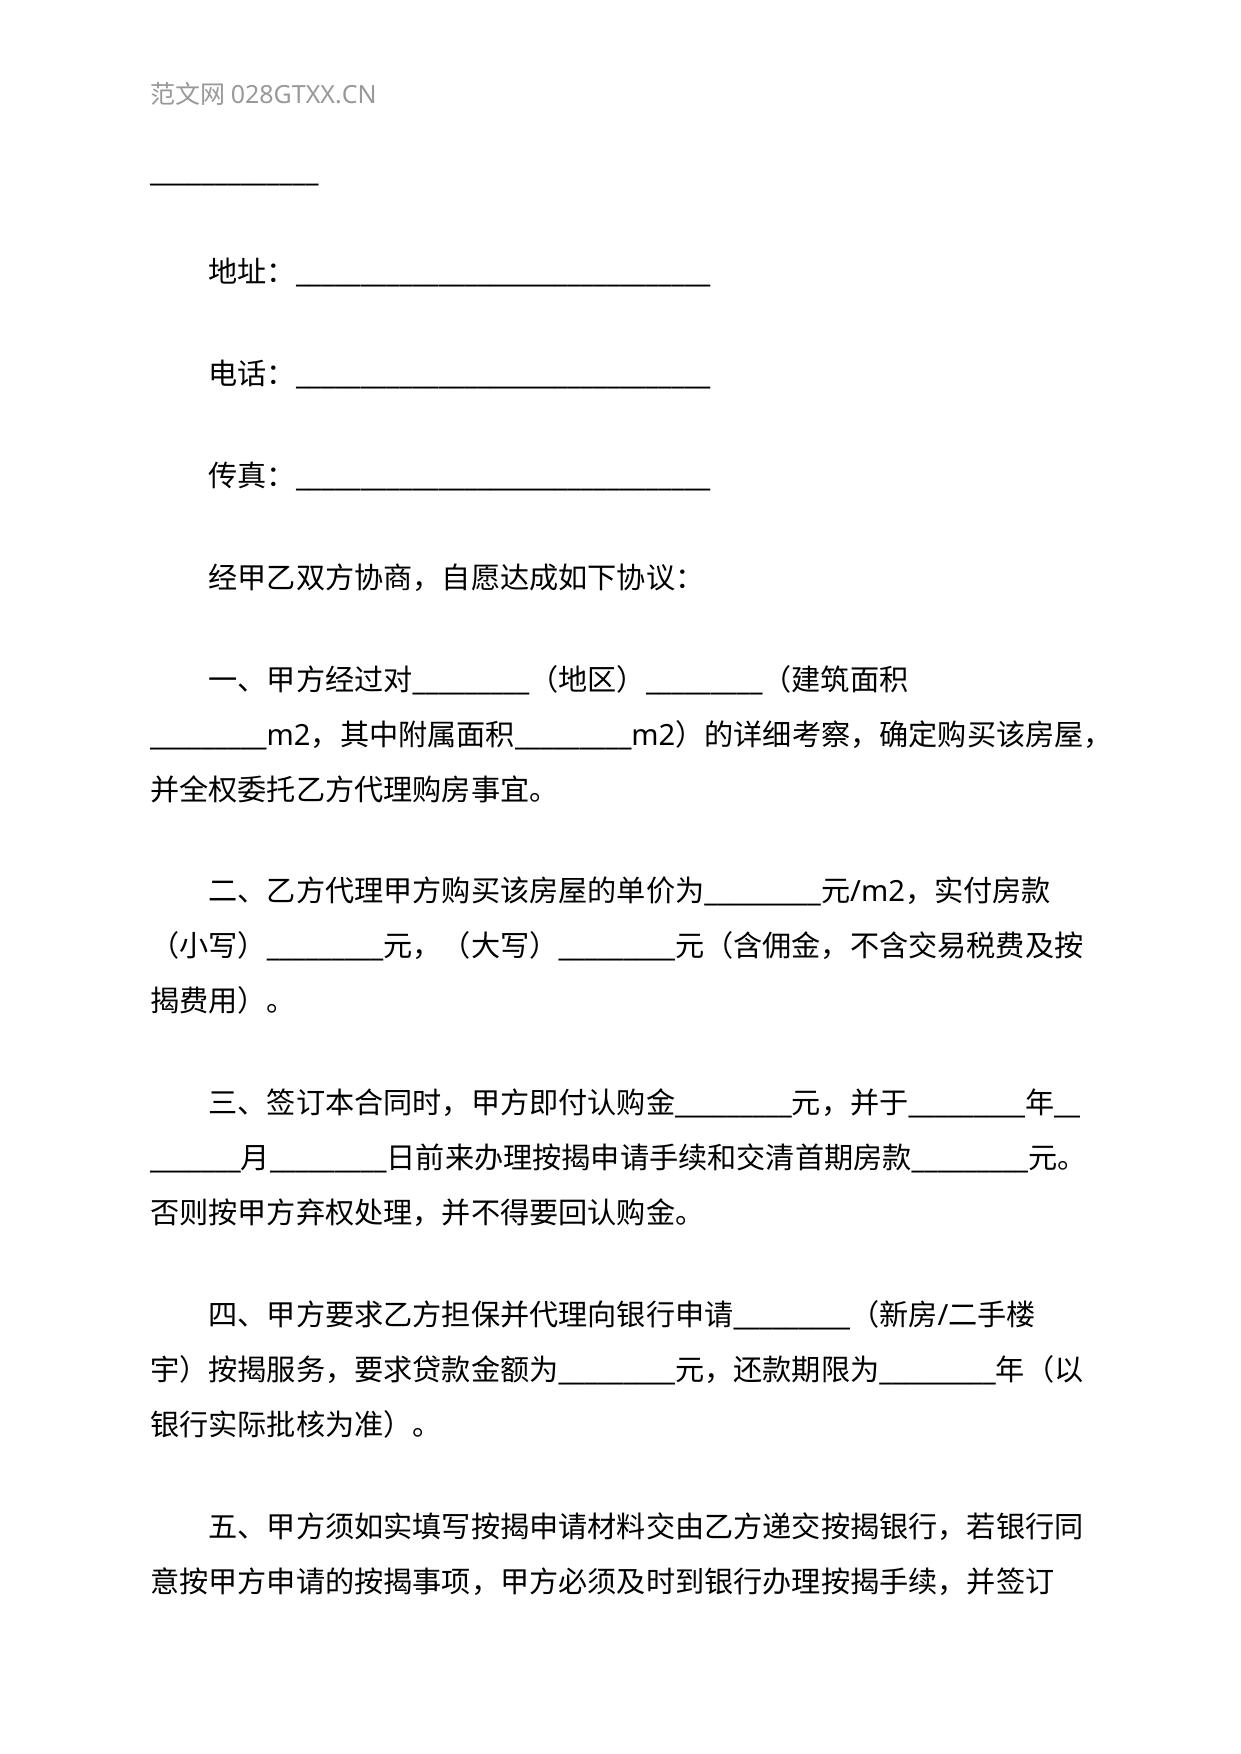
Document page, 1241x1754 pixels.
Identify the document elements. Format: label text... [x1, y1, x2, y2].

text 地址：________________________________ [150, 248, 1090, 291]
text 二、乙方代理甲方购买该房屋的单价为_________元/m2，实付房款（小写）_________元，（大写）_________元（含佣金，不含交易税费及按揭费用）。 [150, 868, 1090, 1020]
text 一、甲方经过对_________（地区）_________（建筑面积_________m2，其中附属面积_________m2）的详细考察，确定购买该房屋，并全权委托乙方代理购房事宜。 [150, 656, 1090, 808]
text 电话：________________________________ [150, 350, 1090, 393]
text 四、甲方要求乙方担保并代理向银行申请_________（新房/二手楼宇）按揭服务，要求贷款金额为_________元，还款期限为_________年（以银行实际批核为准）。 [150, 1291, 1090, 1444]
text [150, 1503, 1090, 1600]
text 传真：________________________________ [150, 452, 1090, 495]
text 三、签订本合同时，甲方即付认购金_________元，并于_________年_________月_________日前来办理按揭申请手续和交清首期房款_________元。否则按甲方弃权处理，并不得要回认购金。 [150, 1080, 1090, 1232]
text 经甲乙双方协商，自愿达成如下协议： [150, 554, 1090, 597]
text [150, 150, 1090, 190]
